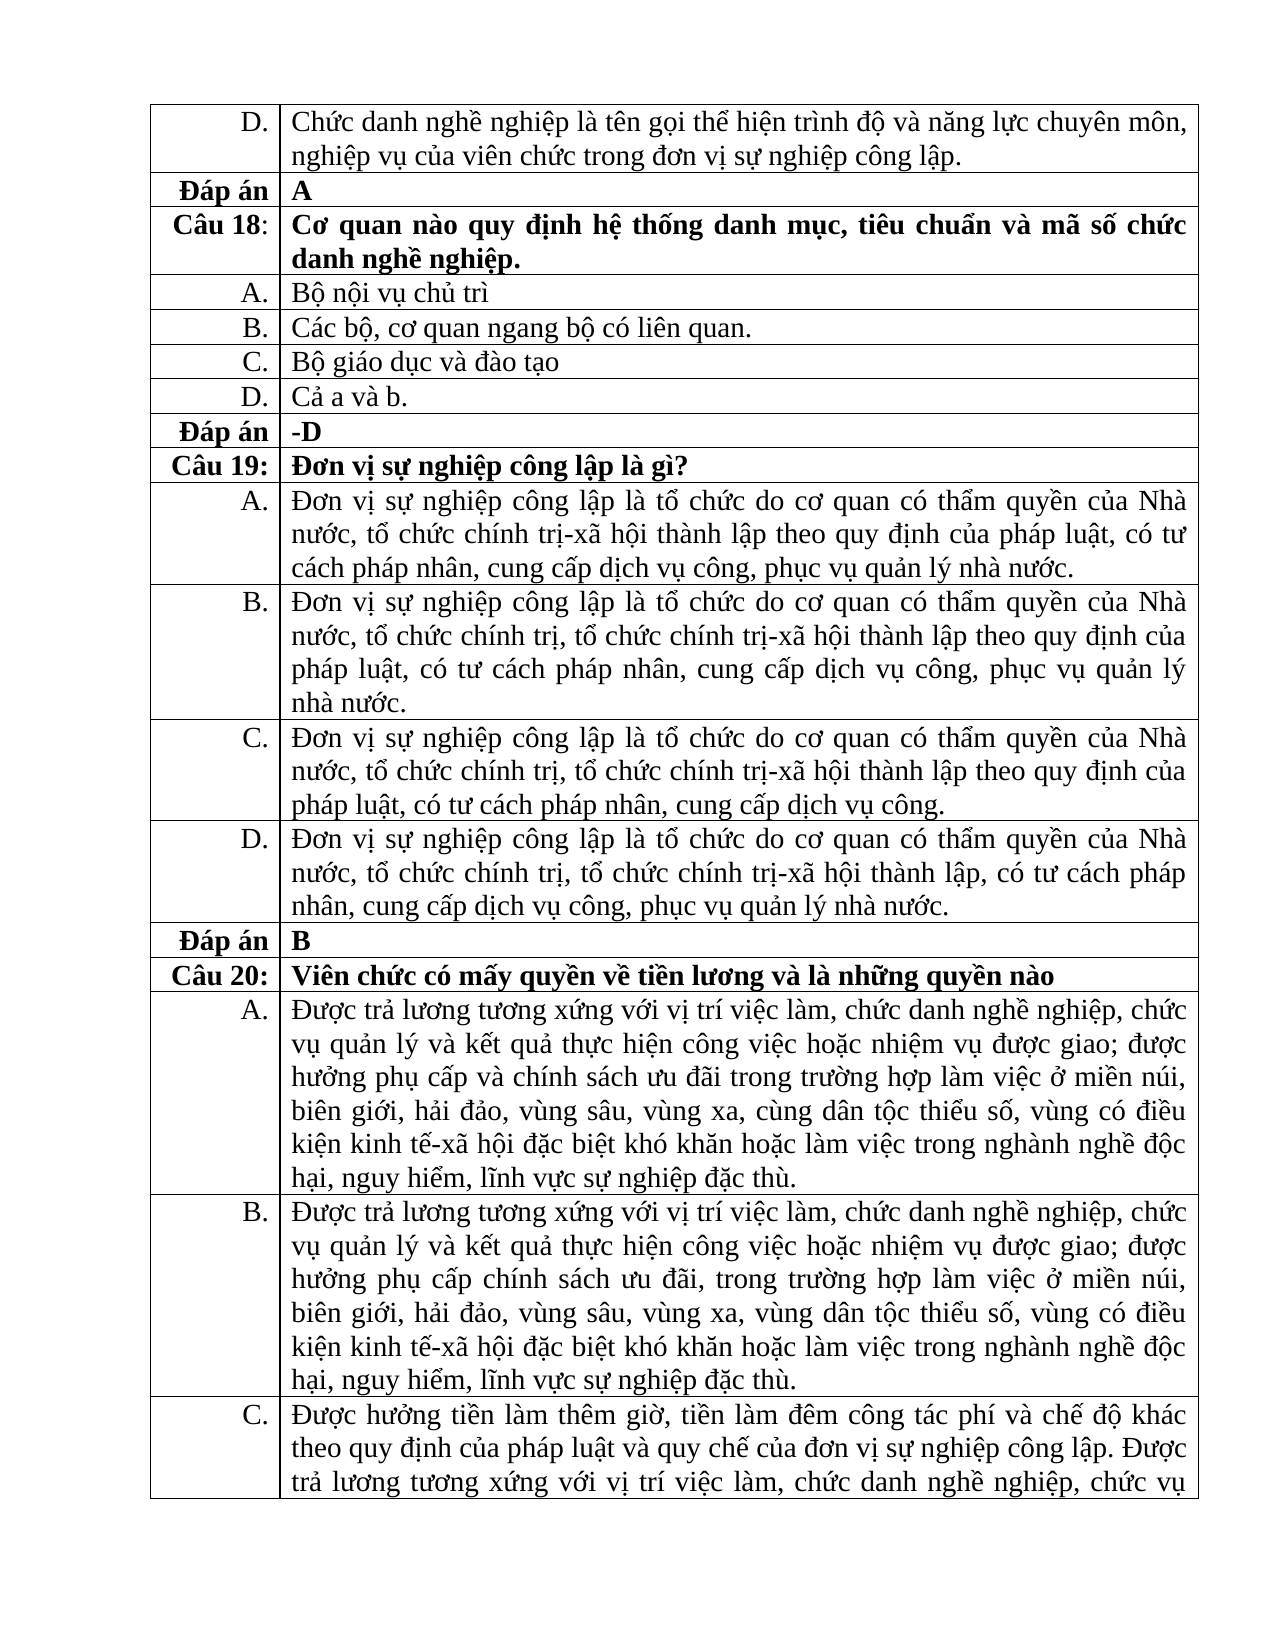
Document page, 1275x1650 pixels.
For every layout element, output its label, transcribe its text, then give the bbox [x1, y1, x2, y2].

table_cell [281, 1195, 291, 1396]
table_cell D. [151, 821, 279, 922]
table_cell D. [151, 105, 279, 172]
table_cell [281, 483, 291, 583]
table_cell Đáp án [151, 923, 279, 957]
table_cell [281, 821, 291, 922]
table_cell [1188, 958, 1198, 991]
table_cell B. [151, 310, 279, 343]
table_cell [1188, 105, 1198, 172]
table_cell Đáp án [151, 414, 279, 447]
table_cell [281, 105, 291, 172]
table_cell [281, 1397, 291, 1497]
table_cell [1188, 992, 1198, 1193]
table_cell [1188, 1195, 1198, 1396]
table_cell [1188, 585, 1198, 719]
table_cell C. [151, 345, 279, 378]
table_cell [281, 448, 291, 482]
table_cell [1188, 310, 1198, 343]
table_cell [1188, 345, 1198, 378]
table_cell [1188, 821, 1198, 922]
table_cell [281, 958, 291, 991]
table_cell Câu 18: [151, 207, 279, 274]
table_cell A. [151, 275, 279, 309]
table_cell A. [151, 483, 279, 583]
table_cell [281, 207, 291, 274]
table_cell Câu 20: [151, 958, 279, 991]
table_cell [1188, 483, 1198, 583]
table_cell A. [151, 992, 279, 1193]
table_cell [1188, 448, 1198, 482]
table_cell C. [151, 720, 279, 820]
table_cell B. [151, 585, 279, 719]
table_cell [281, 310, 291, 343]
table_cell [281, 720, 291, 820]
table_cell B. [151, 1195, 279, 1396]
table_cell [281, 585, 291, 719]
table_cell D. [151, 379, 279, 413]
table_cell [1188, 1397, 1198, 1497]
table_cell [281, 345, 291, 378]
table_cell C. [151, 1397, 279, 1497]
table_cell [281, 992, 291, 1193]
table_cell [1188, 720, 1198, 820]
table_cell Câu 19: [151, 448, 279, 482]
table_cell Đáp án [151, 173, 279, 206]
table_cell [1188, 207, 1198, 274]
